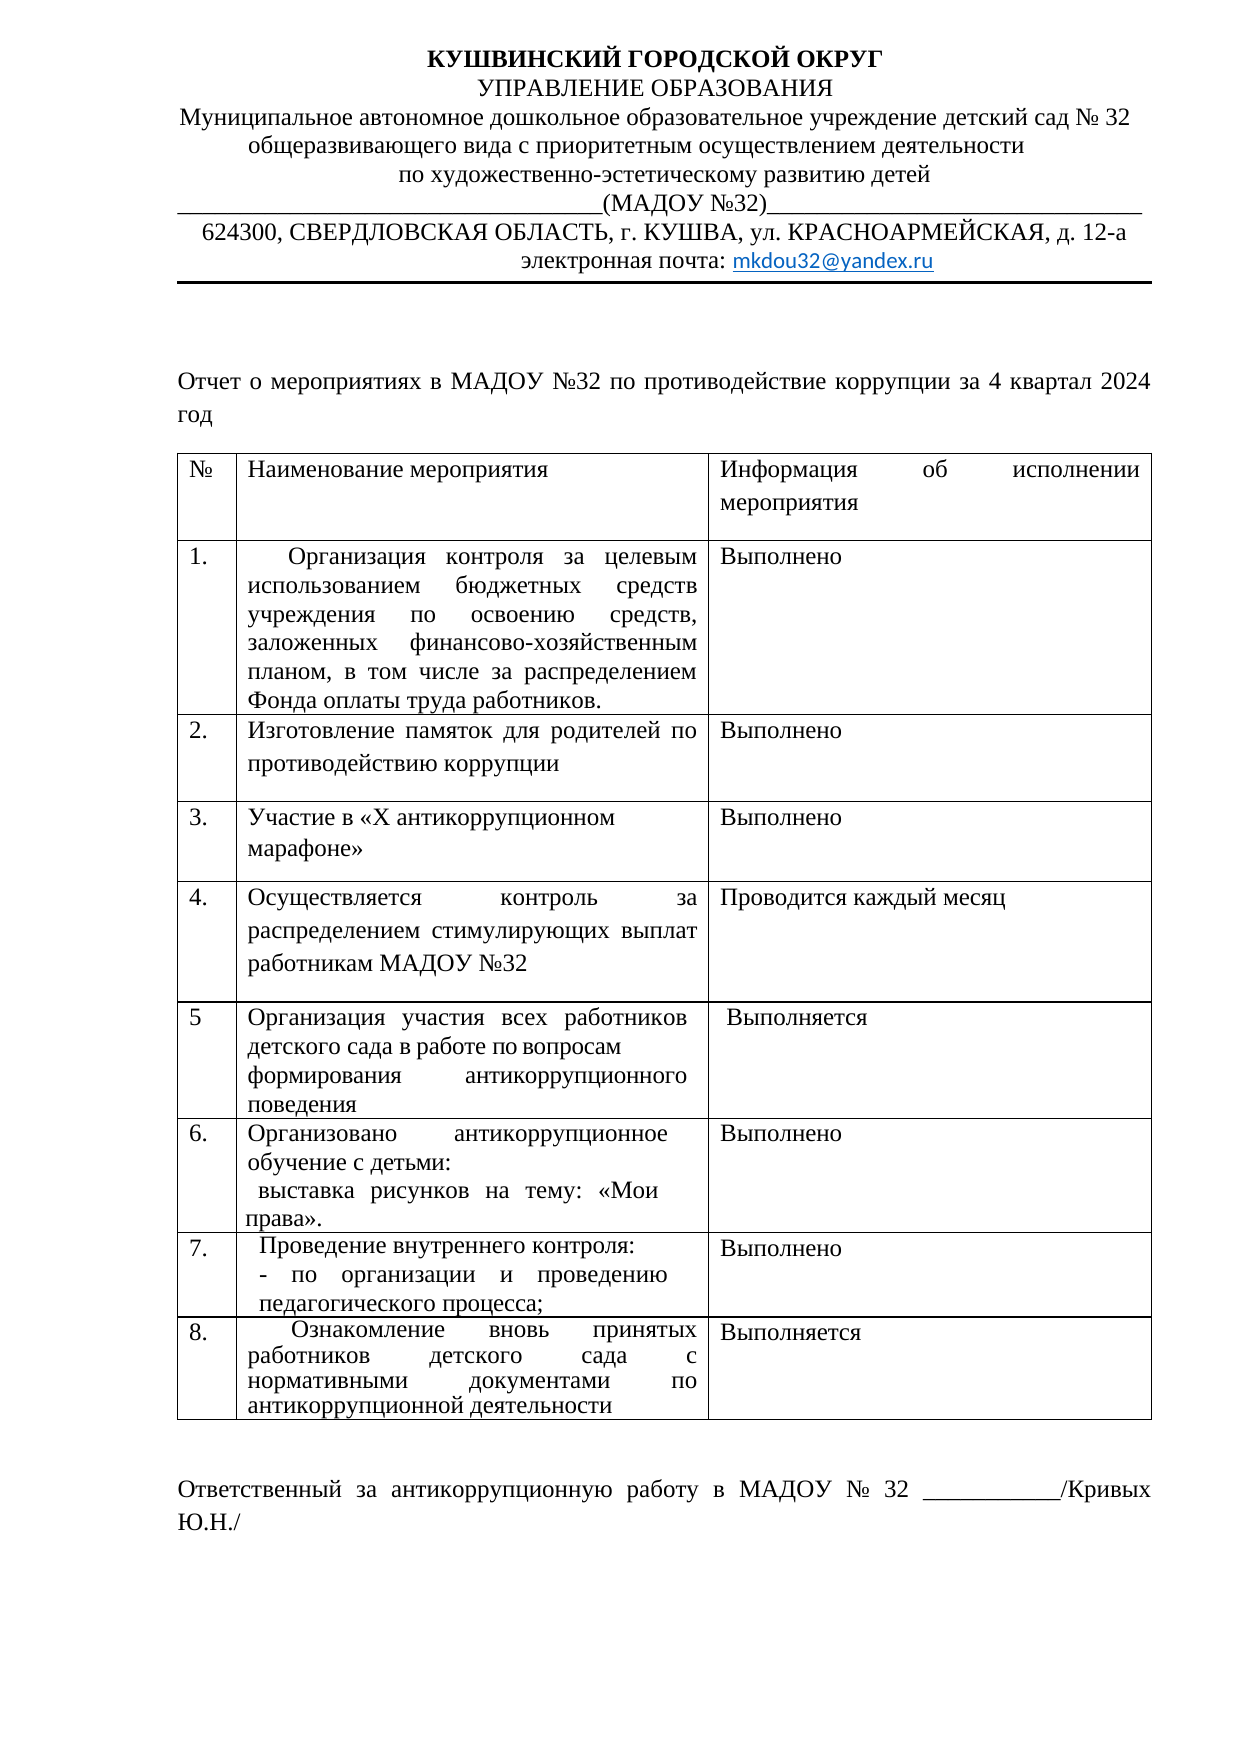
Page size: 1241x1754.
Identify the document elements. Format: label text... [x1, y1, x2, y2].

table_cell Выполняется [709, 1003, 1151, 1117]
table_cell 4. [178, 882, 236, 1001]
table_cell 8. [178, 1318, 236, 1419]
table_cell Выполнено [709, 1233, 1151, 1316]
table_cell Выполнено [709, 802, 1151, 881]
table_cell Осуществляется контроль за распределением стимулирующих выплат работникам МАДОУ №32 [237, 882, 708, 1001]
table_cell 2. [178, 715, 236, 801]
text УПРАВЛЕНИЕ ОБРАЗОВАНИЯ [121, 73, 1152, 102]
table_cell 3. [178, 802, 236, 881]
table_cell Организовано антикоррупционное обучение с детьми: выставка рисунков на тему: «Мои права». [237, 1119, 708, 1232]
table_cell Изготовление памяток для родителей по противодействию коррупции [237, 715, 708, 801]
table_cell Ознакомление вновь принятых работников детского сада с нормативными документами по антикоррупционной деятельности [237, 1318, 708, 1419]
table_header Информация об исполнении мероприятия [709, 454, 1151, 540]
table_header Наименование мероприятия [237, 454, 708, 540]
table_cell Организация участия всех работников детского сада в работе по вопросам формирования антикоррупционного поведения [237, 1003, 708, 1117]
table_cell Проводится каждый месяц [709, 882, 1151, 1001]
table_cell Выполнено [709, 1119, 1151, 1232]
table_header № [178, 454, 236, 540]
table_cell 1. [178, 541, 236, 714]
table_cell Выполняется [709, 1318, 1151, 1419]
text 624300, СВЕРДЛОВСКАЯ ОБЛАСТЬ, г. КУШВА, ул. КРАСНОАРМЕЙСКАЯ, д. 12-а [177, 217, 1152, 246]
text Ответственный за антикоррупционную работу в МАДОУ № 32 ___________/Кривых Ю.Н./ [177, 1474, 1152, 1536]
table_cell Проведение внутреннего контроля: - по организации и проведению педагогического процесса; [237, 1233, 708, 1316]
text по художественно-эстетическому развитию детей [177, 159, 1152, 188]
table_cell Выполнено [709, 541, 1151, 714]
text электронная почта: mkdou32@yandex.ru [177, 246, 1152, 281]
table_cell 5 [178, 1003, 236, 1117]
text Отчет о мероприятиях в МАДОУ №32 по противодействие коррупции за 4 квартал 2024 год [177, 366, 1152, 428]
text Муниципальное автономное дошкольное образовательное учреждение детский сад № 32 общеразвивающего вида с приоритетным осуществлением деятельности [121, 102, 1152, 159]
table_cell Выполнено [709, 715, 1151, 801]
table_cell Организация контроля за целевым использованием бюджетных средств учреждения по освоению средств, заложенных финансово-хозяйственным планом, в том числе за распределением Фонда оплаты труда работников. [237, 541, 708, 714]
text КУШВИНСКИЙ ГОРОДСКОЙ ОКРУГ [121, 44, 1152, 73]
table_cell 6. [178, 1119, 236, 1232]
text __________________________________(МАДОУ №32)______________________________ [177, 188, 1152, 217]
table_cell 7. [178, 1233, 236, 1316]
table_cell Участие в «X антикоррупционном марафоне» [237, 802, 708, 881]
